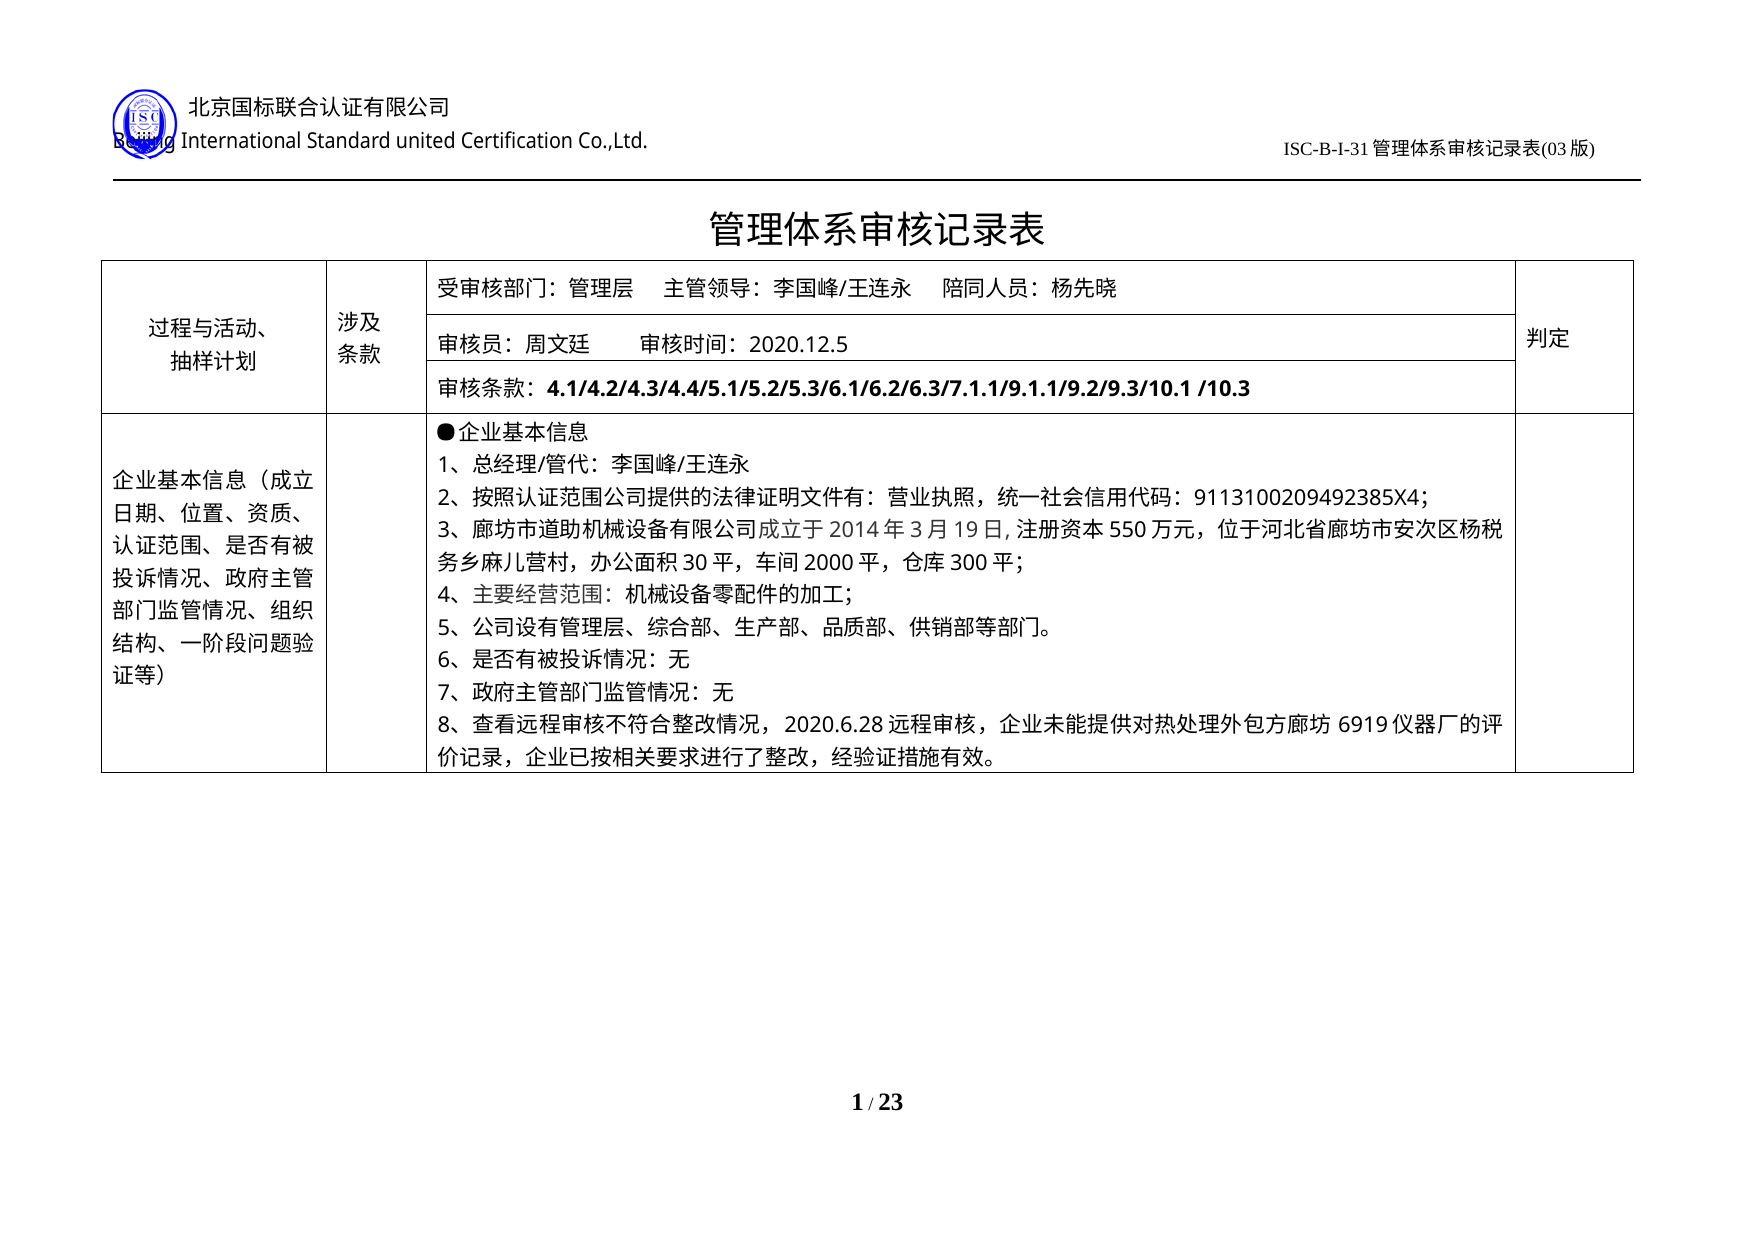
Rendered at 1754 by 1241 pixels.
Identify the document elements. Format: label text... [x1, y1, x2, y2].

table_header 判定 [1516, 261, 1633, 413]
table_cell 审核员：周文廷 审核时间：2020.12.5 [427, 315, 1515, 359]
picture [112, 89, 180, 158]
table_cell 审核条款：4.1/4.2/4.3/4.4/5.1/5.2/5.3/6.1/6.2/6.3/7.1.1/9.1.1/9.2/9.3/10.1 /10.3 [427, 361, 1515, 413]
table_cell [1516, 414, 1633, 772]
table_header 涉及 条款 [327, 261, 426, 413]
table_cell 企业基本信息（成立日期、位置、资质、认证范围、是否有被投诉情况、政府主管部门监管情况、组织结构、一阶段问题验证等） [102, 414, 326, 772]
text 管理体系审核记录表 [112, 195, 1641, 260]
table_cell 企业基本信息 1、总经理/管代：李国峰/王连永 2、按照认证范围公司提供的法律证明文件有：营业执照，统一社会信用代码：9113100209492385X4； 3、廊坊市道助机械设备有限公司成立于2014年3月19日, 注册资本550万元，位于河北省廊坊市安次区杨税务乡麻儿营村，办公面积30平，车间2000平，仓库300平； 4、主要经营范围：机械设备零配件的加工； 5、公司设有管理层、综合部、生产部、品质部、供销部等部门。 6、是否有被投诉情况：无 7、政府主管部门监管情况：无 8、查看远程审核不符合整改情况，2020.6.28远程审核，企业未能提供对热处理外包方廊坊6919仪器厂的评价记录，企业已按相关要求进行了整改，经验证措施有效。 [427, 414, 1515, 772]
table_header 受审核部门：管理层 主管领导：李国峰/王连永 陪同人员：杨先晓 [427, 261, 1515, 313]
table_cell [327, 414, 426, 772]
table_header 过程与活动、 抽样计划 [102, 261, 326, 413]
